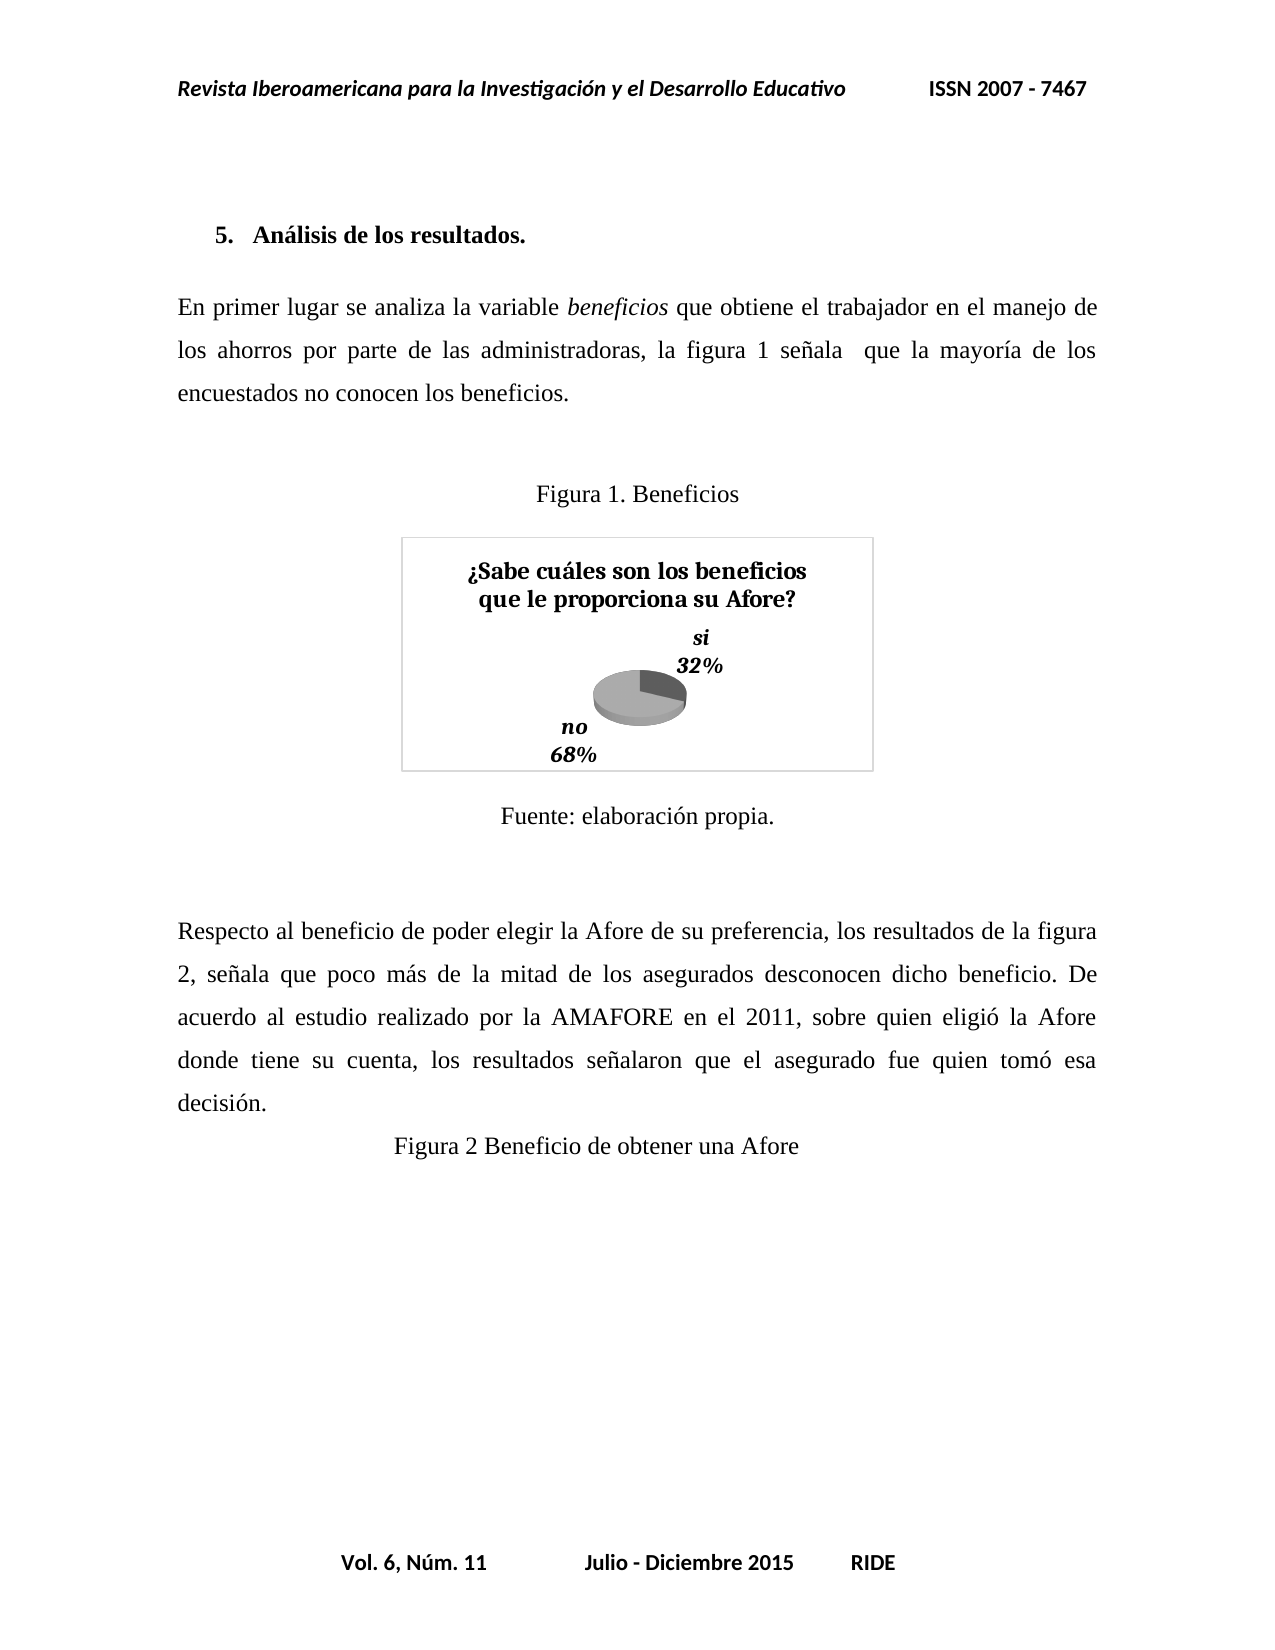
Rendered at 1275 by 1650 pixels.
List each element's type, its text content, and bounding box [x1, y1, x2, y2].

list Análisis de los resultados. [215, 220, 1093, 249]
text En primer lugar se analiza la variable beneficios que obtiene el trabajador en el manejo de los ahorros por parte de las administradoras, la figura 1 señala que la mayoría de los encuestados no conocen los beneficios. [177, 292, 1098, 407]
text Respecto al beneficio de poder elegir la Afore de su preferencia, los resultados de la figura 2, señala que poco más de la mitad de los asegurados desconocen dicho beneficio. De acuerdo al estudio realizado por la AMAFORE en el 2011, sobre quien eligió la Afore donde tiene su cuenta, los resultados señalaron que el asegurado fue quien tomó esa decisión. [177, 916, 1098, 1117]
text Figura 1. Beneficios [177, 479, 1098, 508]
text Figura 2 Beneficio de obtener una Afore [325, 1131, 1098, 1160]
text Fuente: elaboración propia. [177, 801, 1098, 829]
